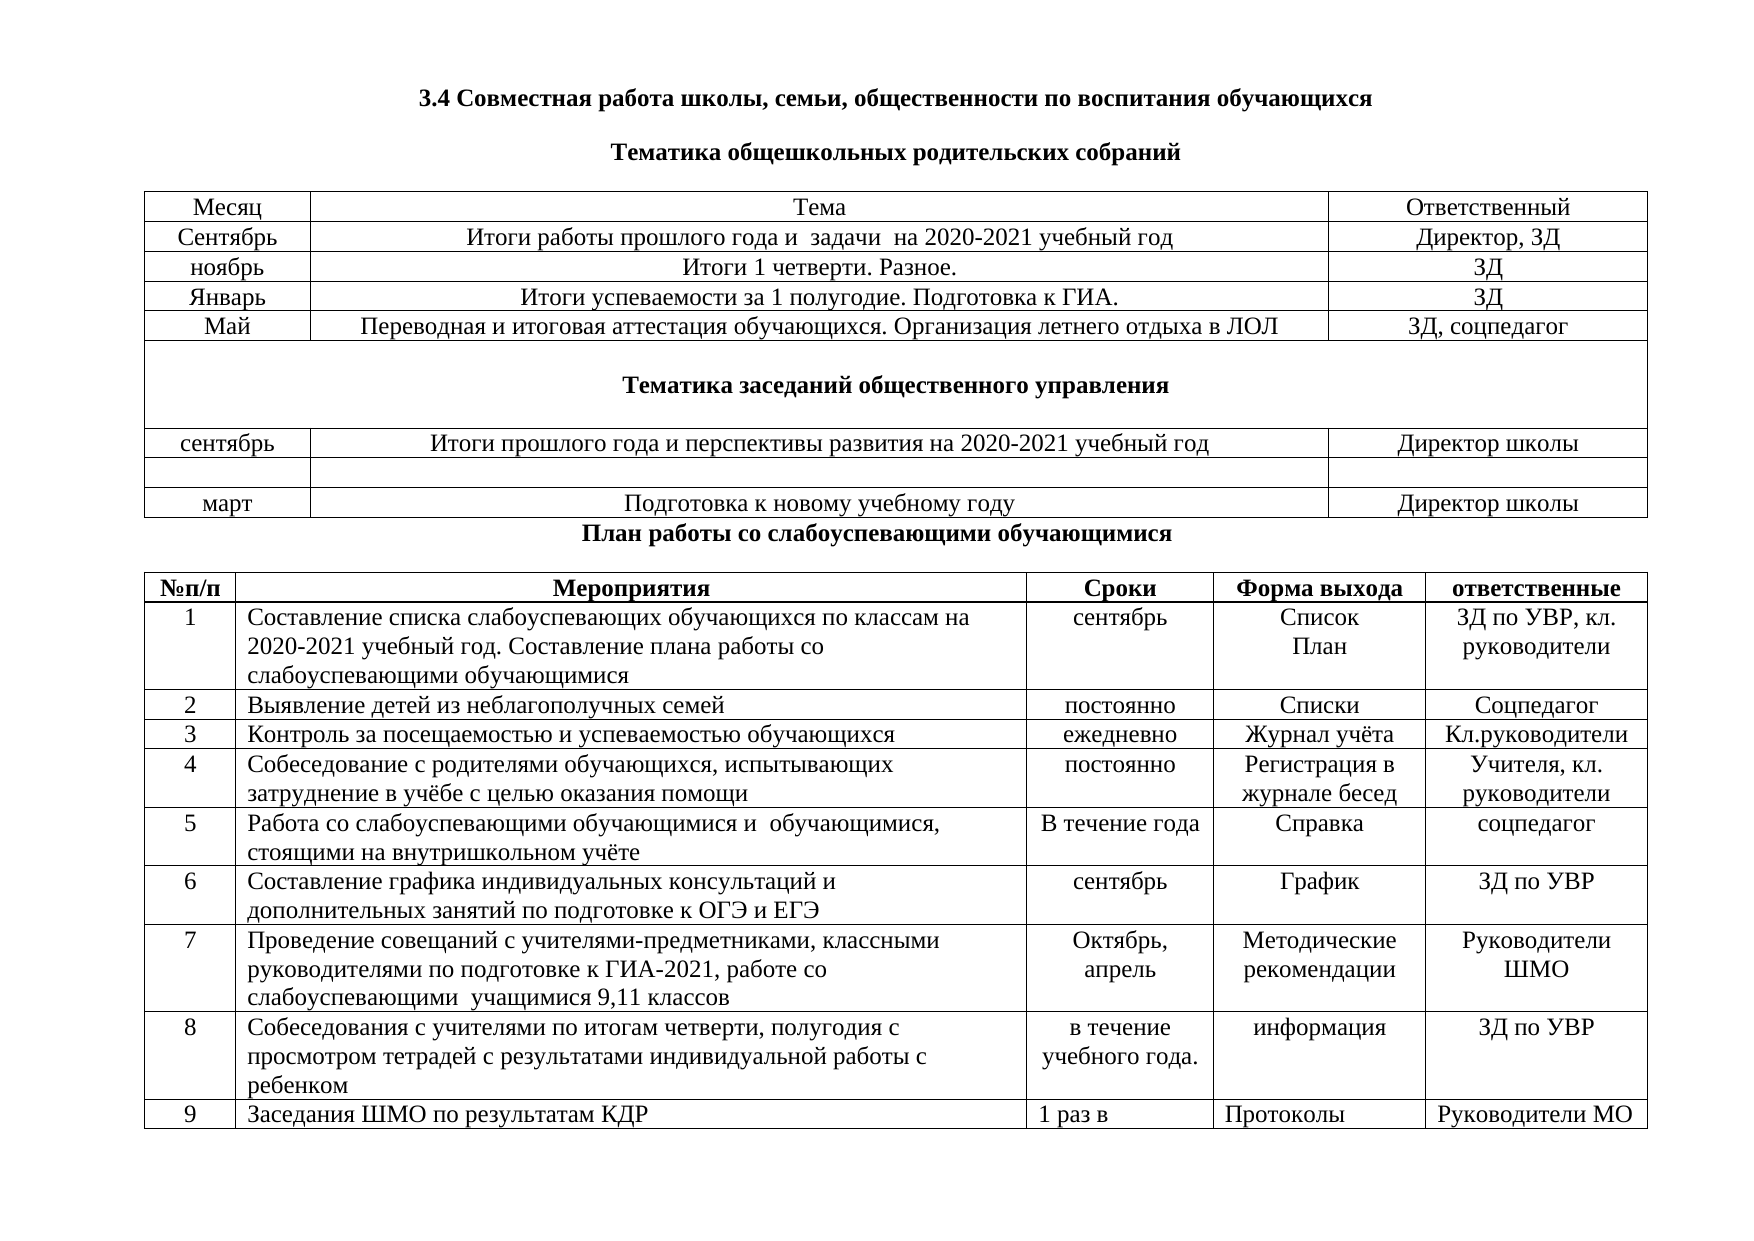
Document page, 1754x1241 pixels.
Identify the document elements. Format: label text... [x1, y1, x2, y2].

table_cell Итоги успеваемости за 1 полугодие. Подготовка к ГИА. [311, 282, 1328, 310]
table_cell [145, 458, 310, 487]
table_cell Тематика заседаний общественного управления [145, 341, 1647, 427]
table_cell Протоколы ШМО [1214, 1100, 1425, 1128]
table_cell Переводная и итоговая аттестация обучающихся. Организация летнего отдыха в ЛОЛ [311, 311, 1328, 340]
table_cell 2 [145, 690, 235, 718]
table_cell 8 [145, 1012, 235, 1098]
table_header Тема [311, 192, 1328, 221]
table_cell Январь [145, 282, 310, 310]
table_cell постоянно [1027, 749, 1213, 807]
table_cell Методические рекомендации [1214, 925, 1425, 1011]
table_cell Май [145, 311, 310, 340]
table_header Месяц [145, 192, 310, 221]
table_cell 4 [145, 749, 235, 807]
table_cell ноябрь [145, 252, 310, 281]
table_cell ежедневно [1027, 720, 1213, 748]
table_cell Директор школы [1329, 488, 1647, 517]
table_cell ЗД [1329, 282, 1647, 310]
table_cell Контроль за посещаемостью и успеваемостью обучающихся [236, 720, 1026, 748]
table_cell Руководители ШМО [1426, 925, 1647, 1011]
table_cell Сентябрь [145, 222, 310, 251]
table_cell [311, 458, 1328, 487]
table_cell сентябрь [145, 429, 310, 457]
table_cell Подготовка к новому учебному году [311, 488, 1328, 517]
table_cell Список План [1214, 603, 1425, 689]
table_cell в течение учебного года. [1027, 1012, 1213, 1098]
table_cell 9 [145, 1100, 235, 1128]
table_cell Октябрь, апрель [1027, 925, 1213, 1011]
table_cell Собеседования с учителями по итогам четверти, полугодия с просмотром тетрадей с результатами индивидуальной работы с ребенком [236, 1012, 1026, 1098]
table_cell [1329, 458, 1647, 487]
table_cell 1 [145, 603, 235, 689]
table_cell Директор школы [1329, 429, 1647, 457]
text Тематика общешкольных родительских собраний [156, 137, 1636, 166]
table_cell Выявление детей из неблагополучных семей [236, 690, 1026, 718]
table_cell Собеседование с родителями обучающихся, испытывающих затруднение в учёбе с целью оказания помощи [236, 749, 1026, 807]
table_cell ЗД [1329, 252, 1647, 281]
table_cell Руководители МО [1426, 1100, 1647, 1128]
table_header Мероприятия [236, 573, 1026, 601]
table_cell информация [1214, 1012, 1425, 1098]
table_cell График [1214, 866, 1425, 924]
table_cell ЗД, соцпедагог [1329, 311, 1647, 340]
table_cell Итоги работы прошлого года и задачи на 2020-2021 учебный год [311, 222, 1328, 251]
table_cell 1 раз в четверть [1027, 1100, 1213, 1128]
text План работы со слабоуспевающими обучающимися [118, 518, 1636, 547]
table_cell ЗД по УВР, кл. руководители [1426, 603, 1647, 689]
table_header ответственные [1426, 573, 1647, 601]
table_header Ответственный [1329, 192, 1647, 221]
table_cell 3 [145, 720, 235, 748]
table_cell Регистрация в журнале бесед [1214, 749, 1425, 807]
table_cell Составление графика индивидуальных консультаций и дополнительных занятий по подготовке к ОГЭ и ЕГЭ [236, 866, 1026, 924]
table_cell Кл.руководители [1426, 720, 1647, 748]
table_cell Итоги прошлого года и перспективы развития на 2020-2021 учебный год [311, 429, 1328, 457]
table_header Сроки [1027, 573, 1213, 601]
table_cell сентябрь [1027, 603, 1213, 689]
table_cell Проведение совещаний с учителями-предметниками, классными руководителями по подготовке к ГИА-2021, работе со слабоуспевающими учащимися 9,11 классов [236, 925, 1026, 1011]
table_cell постоянно [1027, 690, 1213, 718]
table_cell 7 [145, 925, 235, 1011]
table_cell Итоги 1 четверти. Разное. [311, 252, 1328, 281]
table_cell 6 [145, 866, 235, 924]
table_cell Составление списка слабоуспевающих обучающихся по классам на 2020-2021 учебный год. Составление плана работы со слабоуспевающими обучающимися [236, 603, 1026, 689]
table_header Форма выхода [1214, 573, 1425, 601]
table_cell ЗД по УВР [1426, 866, 1647, 924]
table_header №п/п [145, 573, 235, 601]
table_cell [236, 1100, 1026, 1128]
table_cell Списки [1214, 690, 1425, 718]
table_cell Журнал учёта [1214, 720, 1425, 748]
table_cell В течение года [1027, 808, 1213, 865]
text 3.4 Совместная работа школы, семьи, общественности по воспитания обучающихся [156, 83, 1636, 112]
table_cell сентябрь [1027, 866, 1213, 924]
table_cell соцпедагог [1426, 808, 1647, 865]
table_cell ЗД по УВР [1426, 1012, 1647, 1098]
table_cell 5 [145, 808, 235, 865]
table_cell Справка [1214, 808, 1425, 865]
table_cell Соцпедагог [1426, 690, 1647, 718]
table_cell Директор, ЗД [1329, 222, 1647, 251]
table_cell Учителя, кл. руководители [1426, 749, 1647, 807]
table_cell март [145, 488, 310, 517]
table_cell Работа со слабоуспевающими обучающимися и обучающимися, стоящими на внутришкольном учёте [236, 808, 1026, 865]
